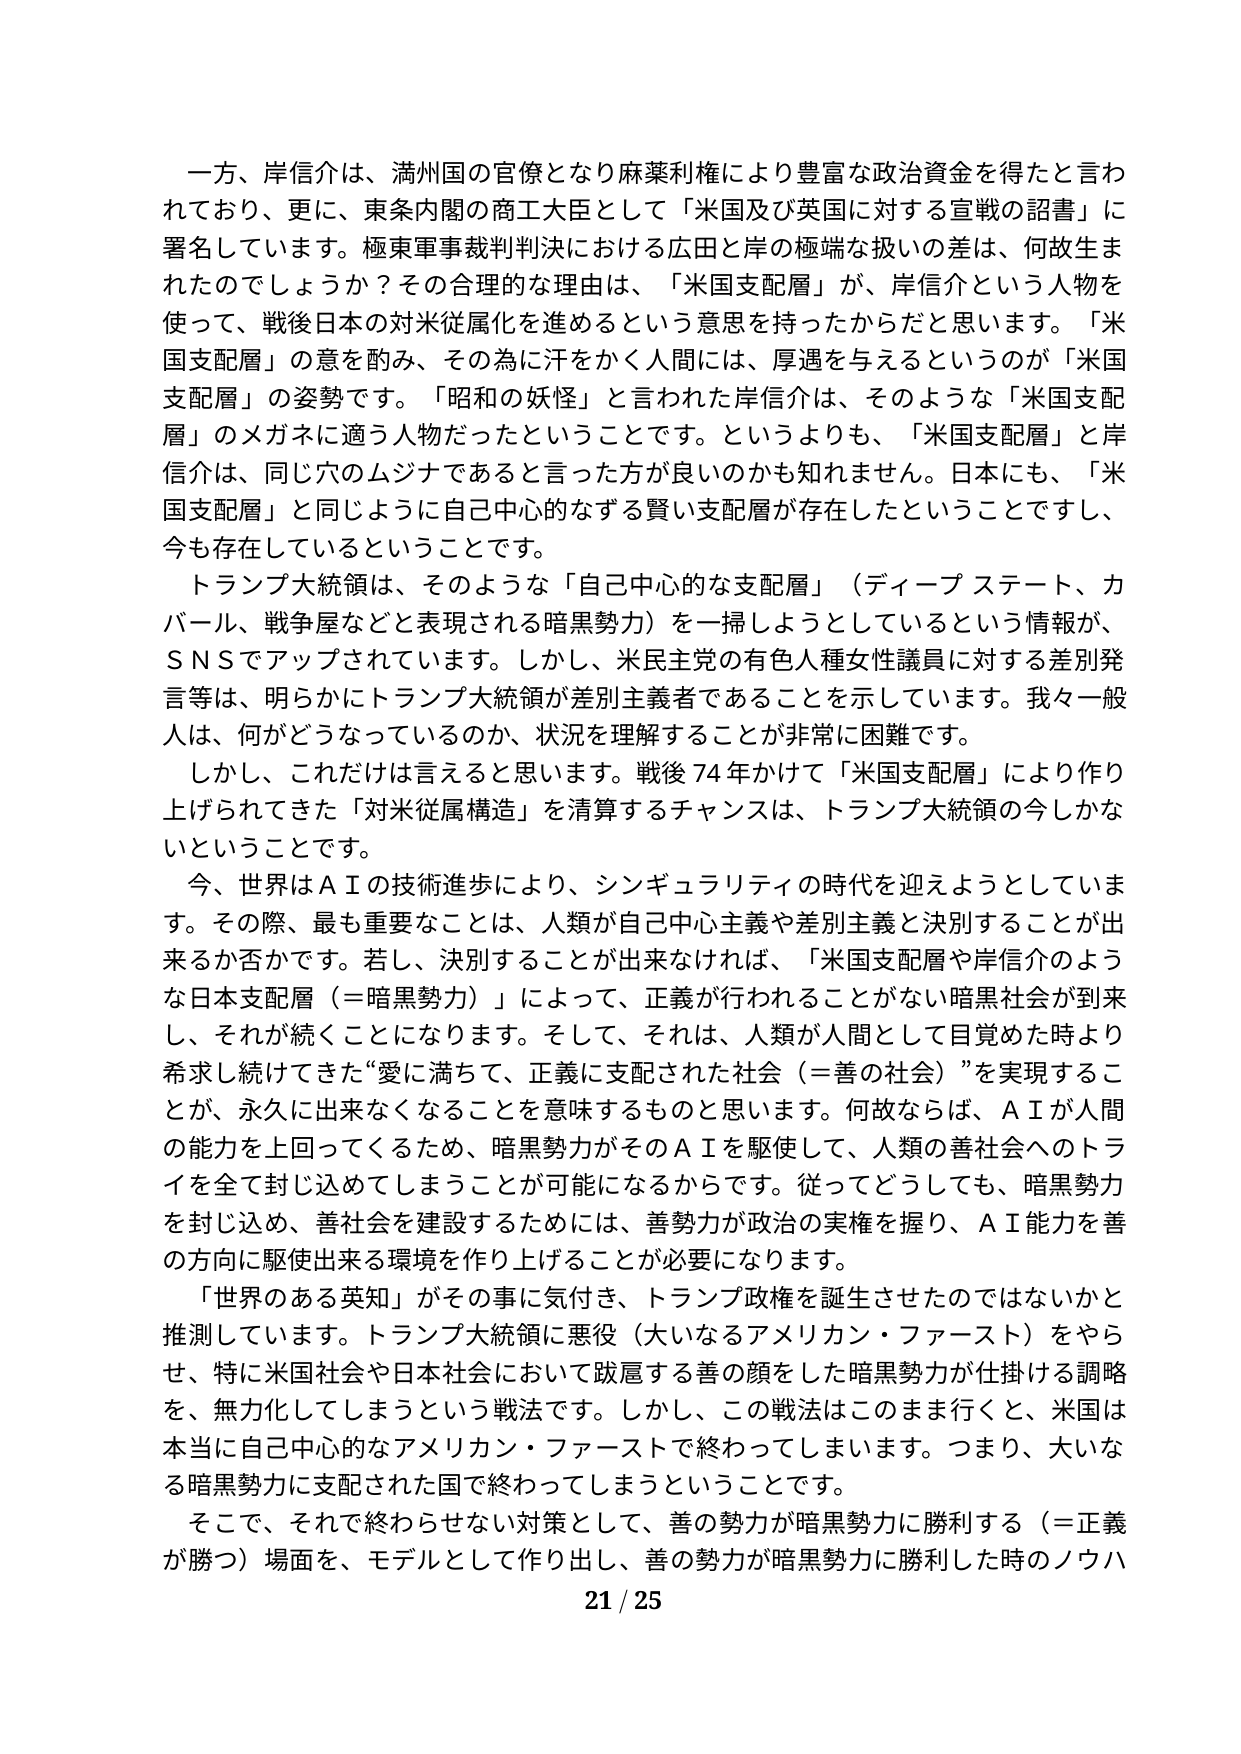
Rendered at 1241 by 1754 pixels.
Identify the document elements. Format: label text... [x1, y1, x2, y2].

text 「世界のある英知」がその事に気付き、トランプ政権を誕生させたのではないかと推測しています。トランプ大統領に悪役（大いなるアメリカン・ファースト）をやらせ、特に米国社会や日本社会において跋扈する善の顔をした暗黒勢力が仕掛ける調略を、無力化してしまうという戦法です。しかし、この戦法はこのまま行くと、米国は本当に自己中心的なアメリカン・ファーストで終わってしまいます。つまり、大いなる暗黒勢力に支配された国で終わってしまうということです。 [162, 1278, 1128, 1503]
text トランプ大統領は、そのような「自己中心的な支配層」（ディープ ステート、カバール、戦争屋などと表現される暗黒勢力）を一掃しようとしているという情報が、ＳＮＳでアップされています。しかし、米民主党の有色人種女性議員に対する差別発言等は、明らかにトランプ大統領が差別主義者であることを示しています。我々一般人は、何がどうなっているのか、状況を理解することが非常に困難です。 [162, 565, 1128, 753]
text しかし、これだけは言えると思います。戦後74年かけて「米国支配層」により作り上げられてきた「対米従属構造」を清算するチャンスは、トランプ大統領の今しかないということです。 [162, 753, 1128, 865]
text 一方、岸信介は、満州国の官僚となり麻薬利権により豊富な政治資金を得たと言われており、更に、東条内閣の商工大臣として「米国及び英国に対する宣戦の詔書」に署名しています。極東軍事裁判判決における広田と岸の極端な扱いの差は、何故生まれたのでしょうか？その合理的な理由は、「米国支配層」が、岸信介という人物を使って、戦後日本の対米従属化を進めるという意思を持ったからだと思います。「米国支配層」の意を酌み、その為に汗をかく人間には、厚遇を与えるというのが「米国支配層」の姿勢です。「昭和の妖怪」と言われた岸信介は、そのような「米国支配層」のメガネに適う人物だったということです。というよりも、「米国支配層」と岸信介は、同じ穴のムジナであると言った方が良いのかも知れません。日本にも、「米国支配層」と同じように自己中心的なずる賢い支配層が存在したということですし、今も存在しているということです。 [162, 153, 1128, 565]
text 今、世界はＡＩの技術進歩により、シンギュラリティの時代を迎えようとしています。その際、最も重要なことは、人類が自己中心主義や差別主義と決別することが出来るか否かです。若し、決別することが出来なければ、「米国支配層や岸信介のような日本支配層（＝暗黒勢力）」によって、正義が行われることがない暗黒社会が到来し、それが続くことになります。そして、それは、人類が人間として目覚めた時より希求し続けてきた“愛に満ちて、正義に支配された社会（＝善の社会）”を実現することが、永久に出来なくなることを意味するものと思います。何故ならば、ＡＩが人間の能力を上回ってくるため、暗黒勢力がそのＡＩを駆使して、人類の善社会へのトライを全て封じ込めてしまうことが可能になるからです。従ってどうしても、暗黒勢力を封じ込め、善社会を建設するためには、善勢力が政治の実権を握り、ＡＩ能力を善の方向に駆使出来る環境を作り上げることが必要になります。 [162, 865, 1128, 1278]
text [162, 1503, 1128, 1578]
